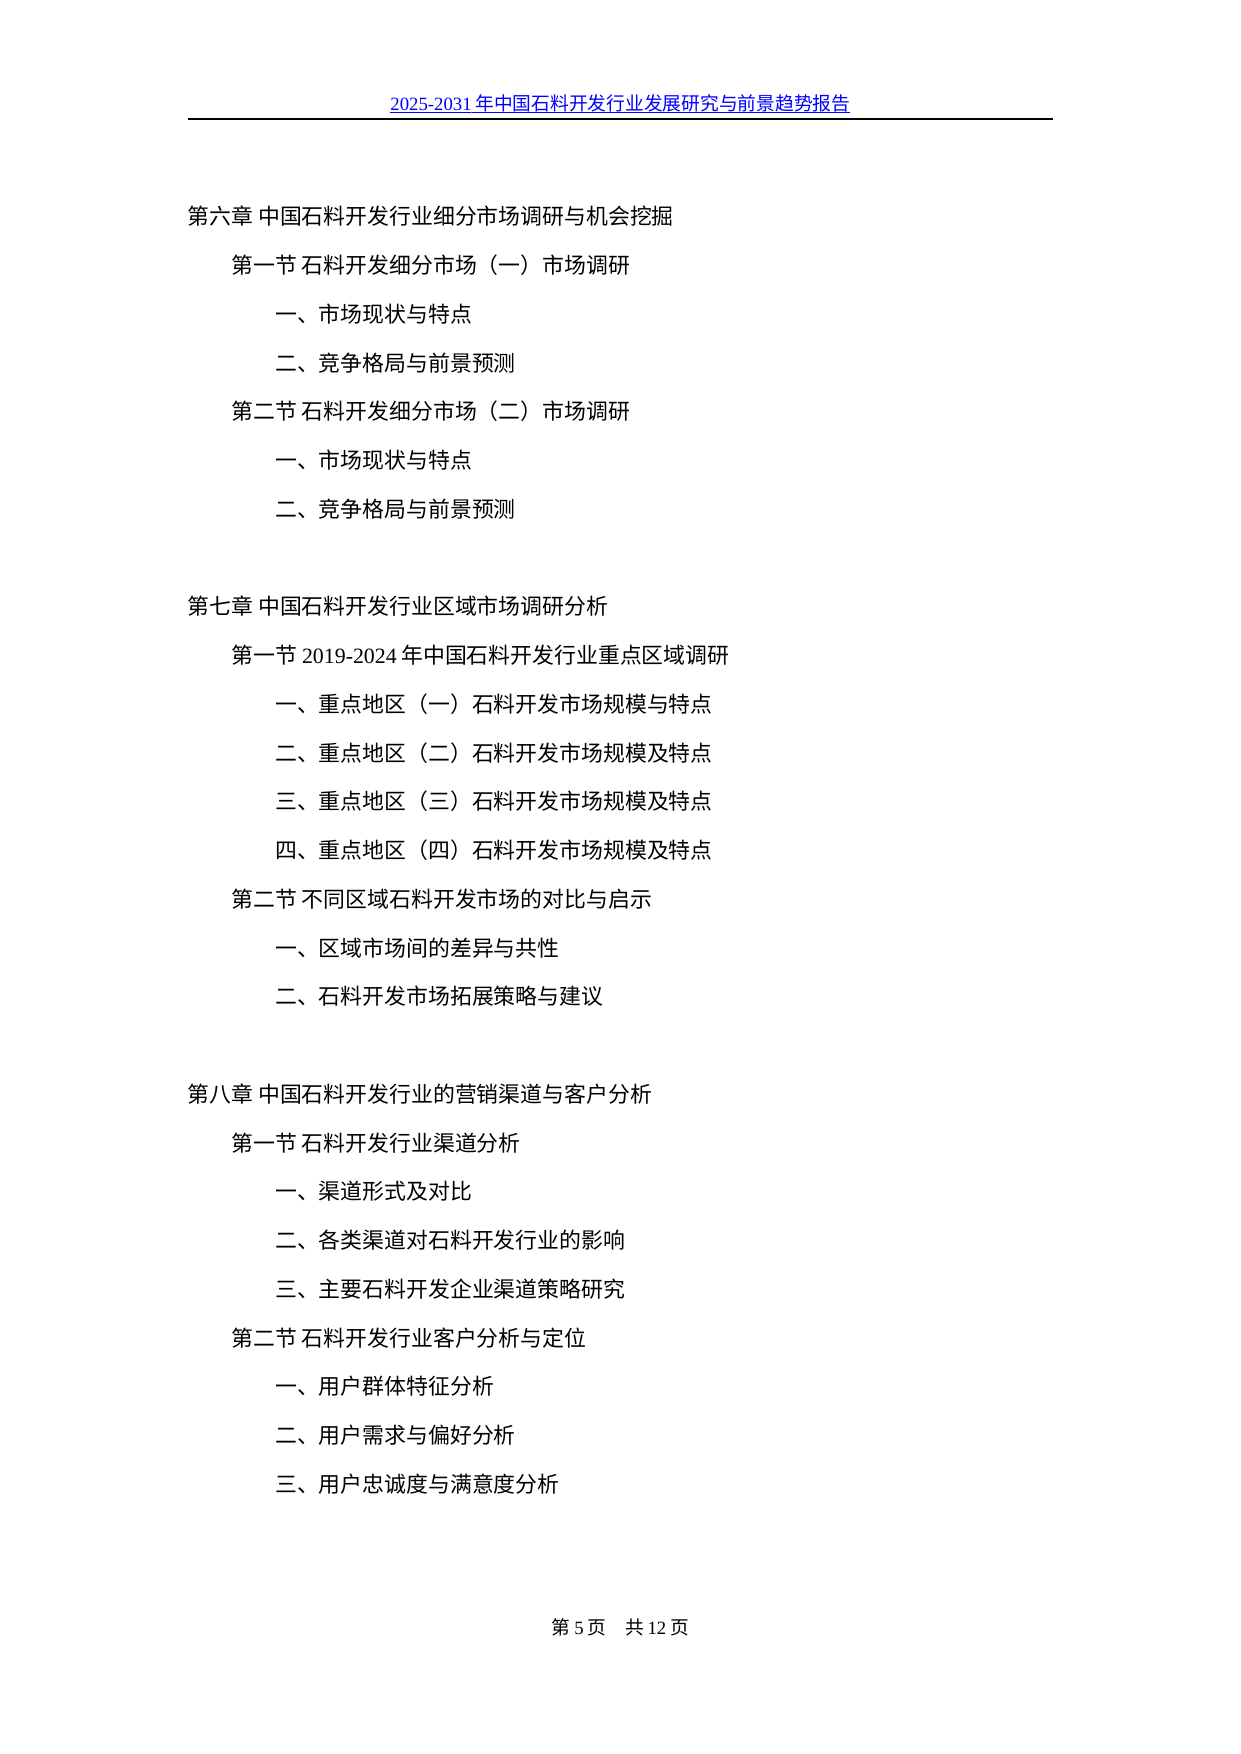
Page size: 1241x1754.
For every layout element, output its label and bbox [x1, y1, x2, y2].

text [187, 150, 1053, 1499]
